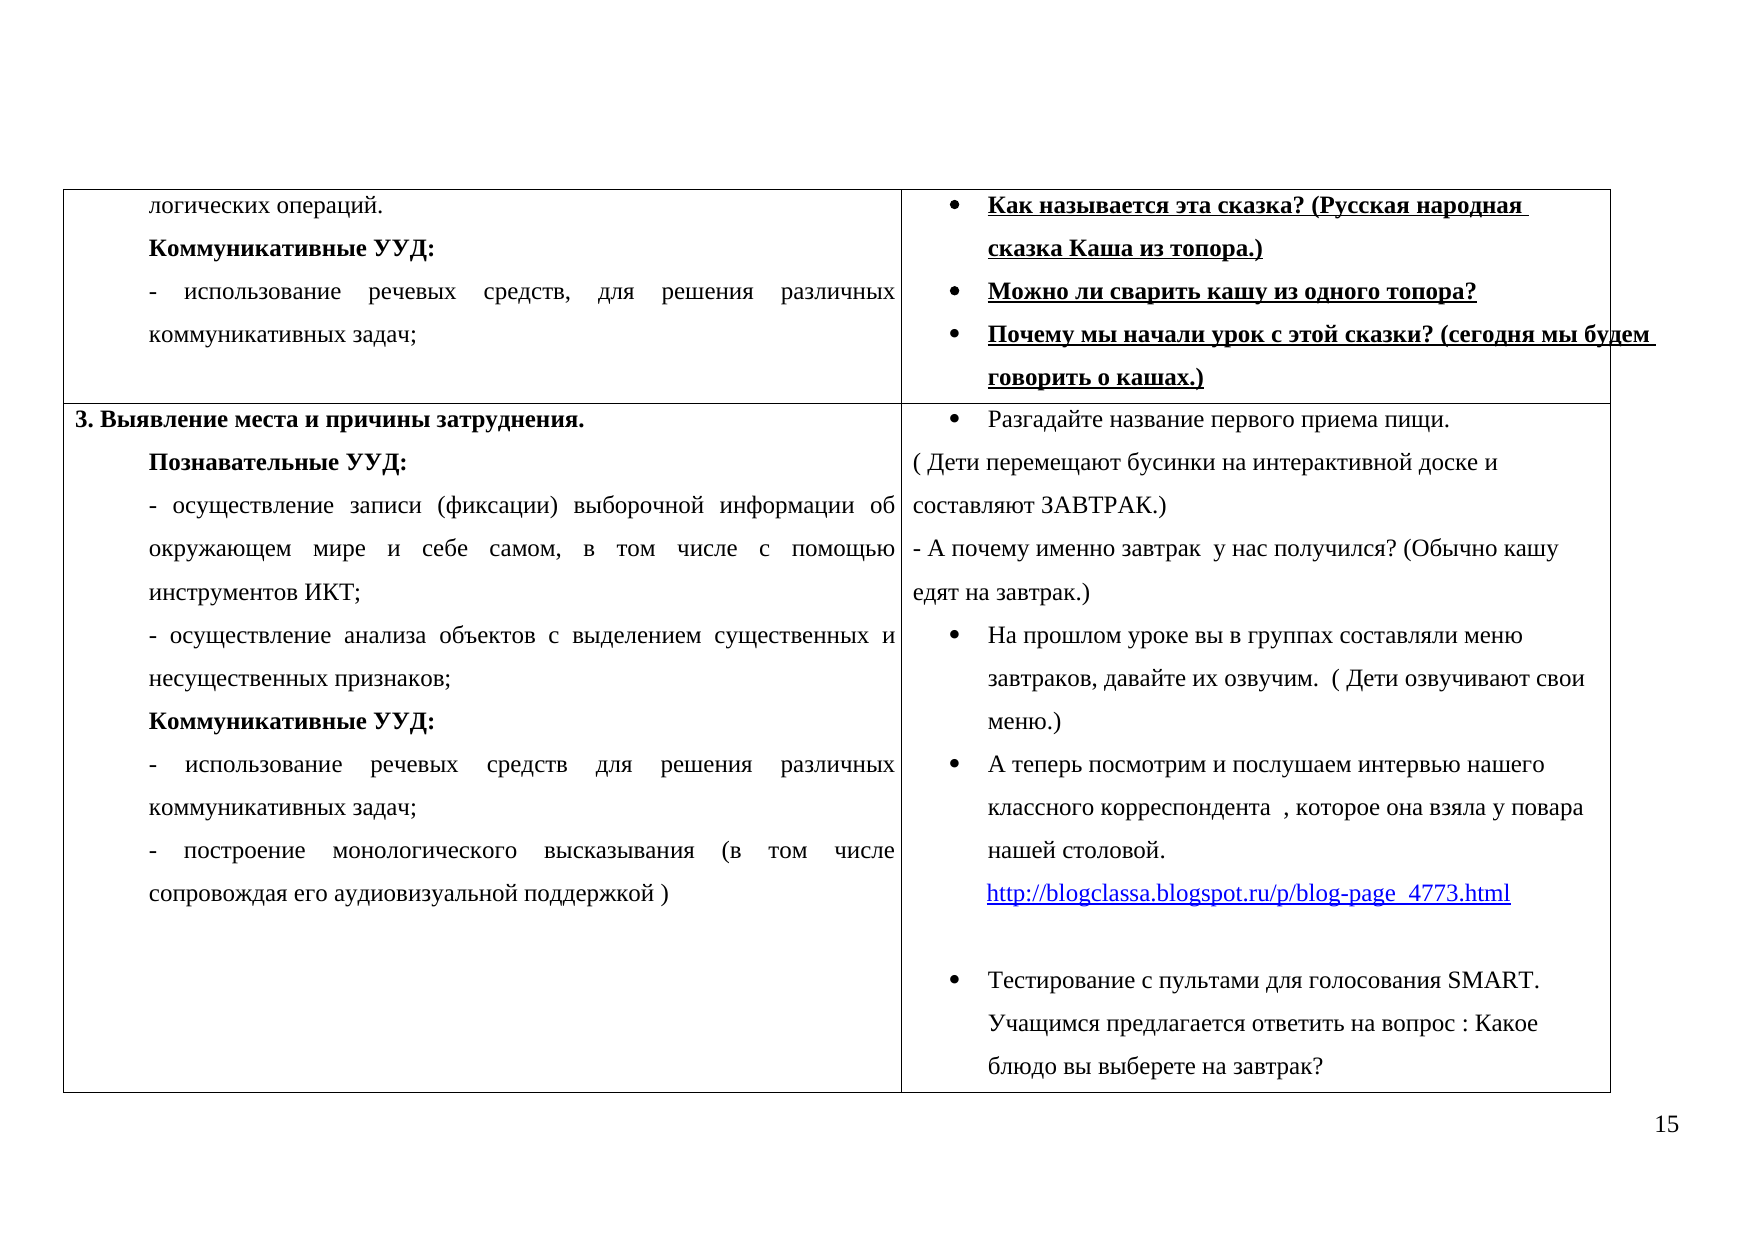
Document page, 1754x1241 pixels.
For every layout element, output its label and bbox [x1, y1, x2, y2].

table_cell [902, 404, 1610, 1092]
table_cell [902, 190, 1610, 403]
table_cell [64, 190, 901, 403]
table_cell [64, 404, 901, 1092]
